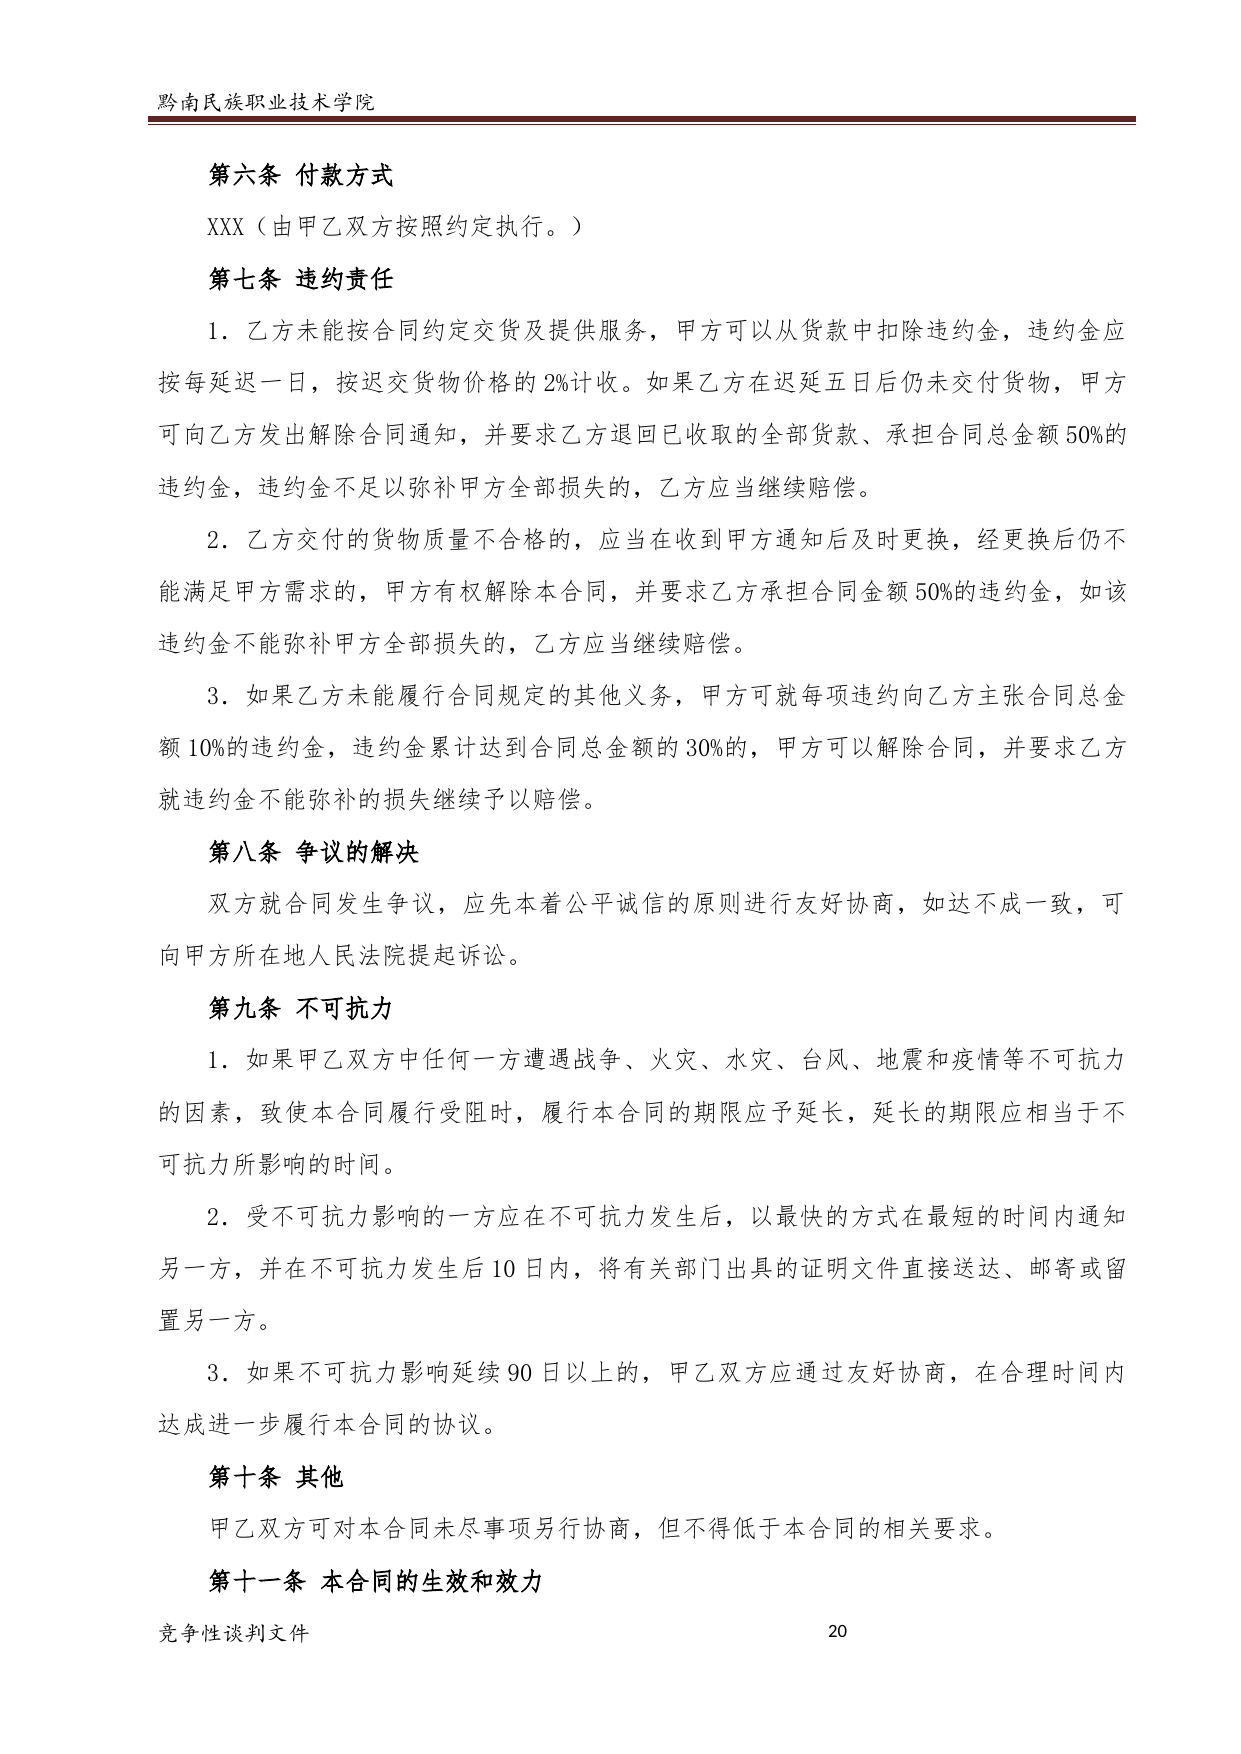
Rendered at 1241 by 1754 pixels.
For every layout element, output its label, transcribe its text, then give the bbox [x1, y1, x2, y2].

text 2．乙方交付的货物质量不合格的，应当在收到甲方通知后及时更换，经更换后仍不能满足甲方需求的，甲方有权解除本合同，并要求乙方承担合同金额50%的违约金，如该违约金不能弥补甲方全部损失的，乙方应当继续赔偿。 [157, 506, 1128, 663]
text 双方就合同发生争议，应先本着公平诚信的原则进行友好协商，如达不成一致，可向甲方所在地人民法院提起诉讼。 [157, 871, 1128, 975]
text XXX（由甲乙双方按照约定执行。） [157, 194, 1128, 246]
text 第十一条 本合同的生效和效力 [157, 1548, 1128, 1600]
text 第六条 付款方式 [157, 142, 1128, 194]
text 甲乙双方可对本合同未尽事项另行协商，但不得低于本合同的相关要求。 [157, 1496, 1128, 1548]
text 3．如果乙方未能履行合同规定的其他义务，甲方可就每项违约向乙方主张合同总金额10%的违约金，违约金累计达到合同总金额的30%的，甲方可以解除合同，并要求乙方就违约金不能弥补的损失继续予以赔偿。 [157, 663, 1128, 819]
text 1．乙方未能按合同约定交货及提供服务，甲方可以从货款中扣除违约金，违约金应按每延迟一日，按迟交货物价格的2%计收。如果乙方在迟延五日后仍未交付货物，甲方可向乙方发出解除合同通知，并要求乙方退回已收取的全部货款、承担合同总金额50%的违约金，违约金不足以弥补甲方全部损失的，乙方应当继续赔偿。 [157, 298, 1128, 506]
text 第十条 其他 [157, 1444, 1128, 1496]
text 第九条 不可抗力 [157, 975, 1128, 1027]
text 第七条 违约责任 [157, 246, 1128, 298]
text 2．受不可抗力影响的一方应在不可抗力发生后，以最快的方式在最短的时间内通知另一方，并在不可抗力发生后10日内，将有关部门出具的证明文件直接送达、邮寄或留置另一方。 [157, 1183, 1128, 1340]
text 3．如果不可抗力影响延续90日以上的，甲乙双方应通过友好协商，在合理时间内达成进一步履行本合同的协议。 [157, 1340, 1128, 1444]
text 第八条 争议的解决 [157, 819, 1128, 871]
text 1．如果甲乙双方中任何一方遭遇战争、火灾、水灾、台风、地震和疫情等不可抗力的因素，致使本合同履行受阻时，履行本合同的期限应予延长，延长的期限应相当于不可抗力所影响的时间。 [157, 1027, 1128, 1183]
